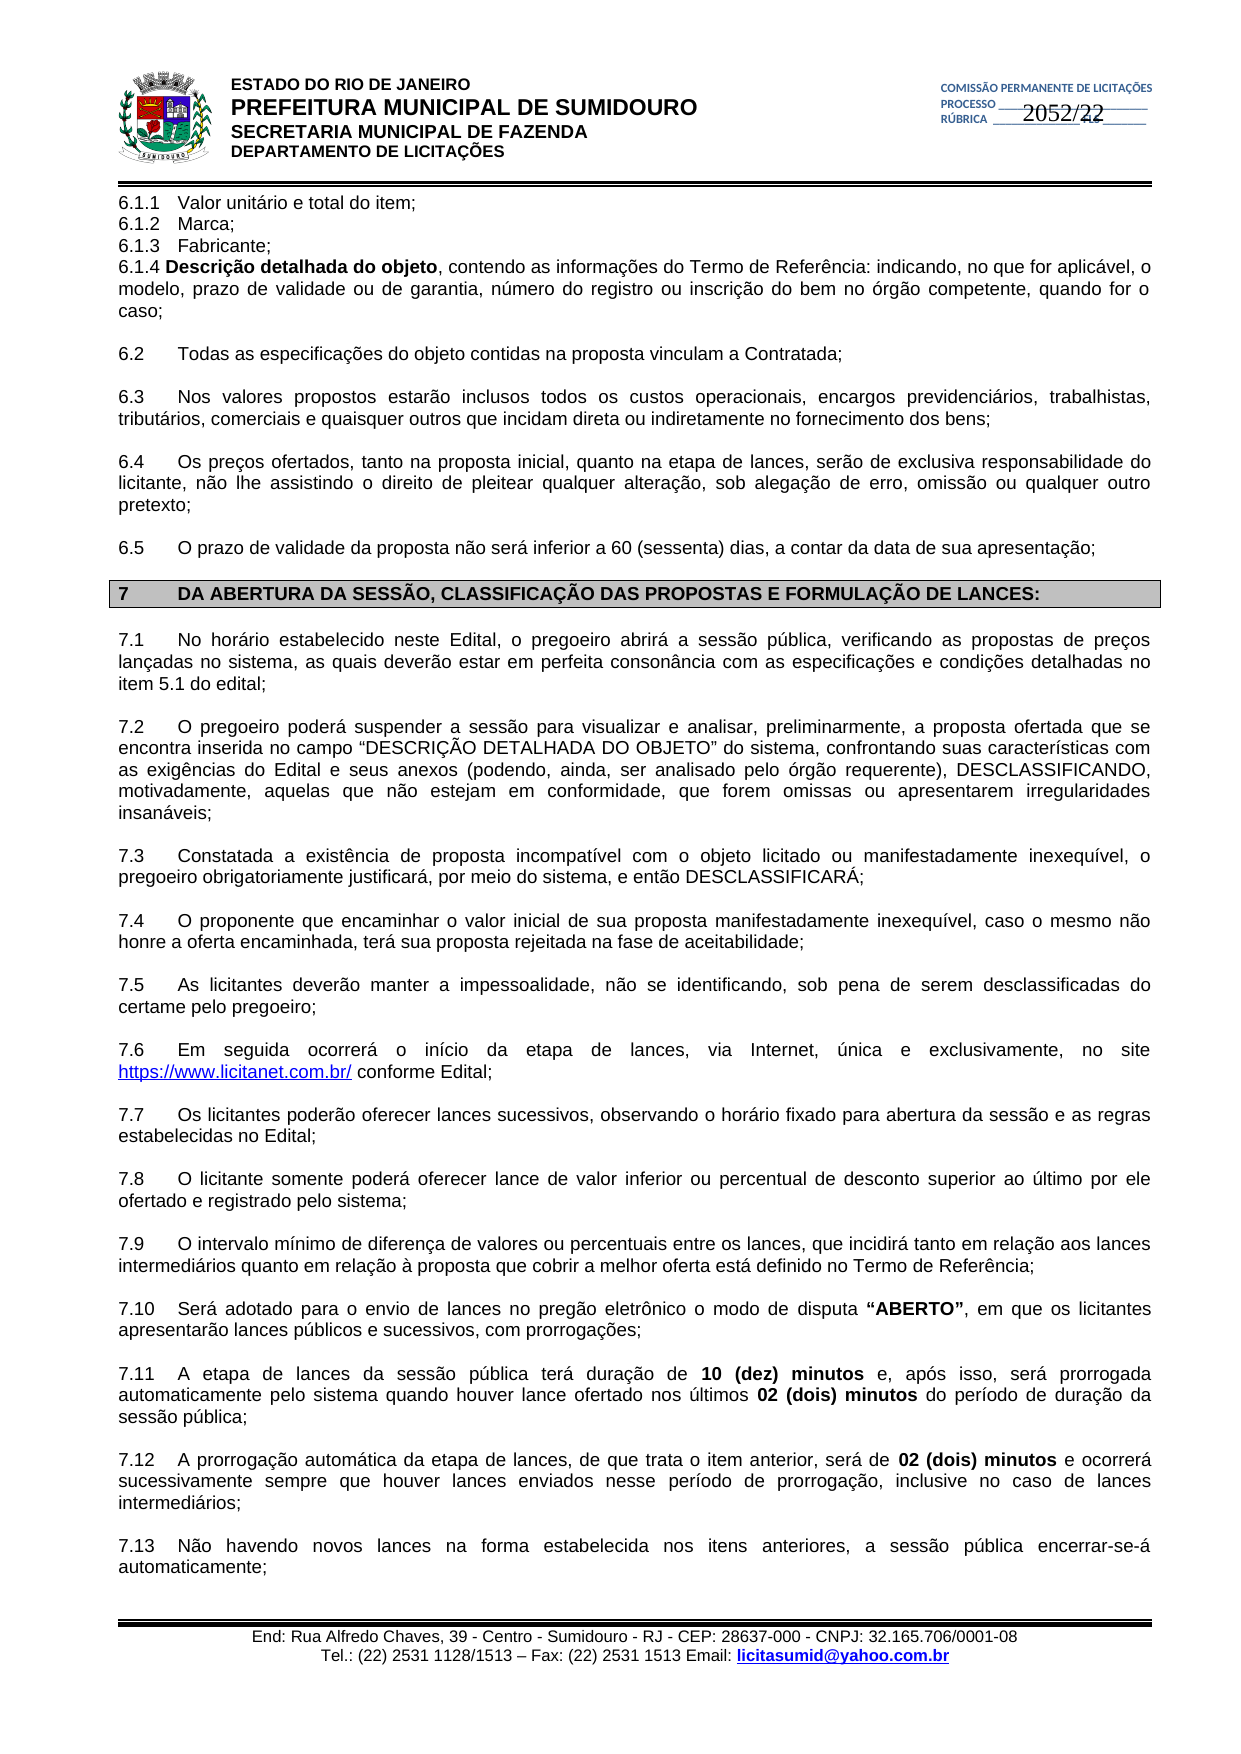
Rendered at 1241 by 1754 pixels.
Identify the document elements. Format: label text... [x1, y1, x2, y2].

picture [118, 71, 212, 164]
list Marca; [118, 213, 1152, 235]
list Os preços ofertados, tanto na proposta inicial, quanto na etapa de lances, serão de exclusiva responsabilidade do licitante, não lhe assistindo o direito de pleitear qualquer alteração, sob alegação de erro, omissão ou qualquer outro pretexto; [118, 450, 1152, 515]
list Valor unitário e total do item; [118, 192, 1152, 213]
list Fabricante; [118, 235, 1152, 256]
list O pregoeiro poderá suspender a sessão para visualizar e analisar, preliminarmente, a proposta ofertada que se encontra inserida no campo “DESCRIÇÃO DETALHADA DO OBJETO” do sistema, confrontando suas características com as exigências do Edital e seus anexos (podendo, ainda, ser analisado pelo órgão requerente), DESCLASSIFICANDO, motivadamente, aquelas que não estejam em conformidade, que forem omissas ou apresentarem irregularidades insanáveis; [118, 715, 1152, 823]
list Nos valores propostos estarão inclusos todos os custos operacionais, encargos previdenciários, trabalhistas, tributários, comerciais e quaisquer outros que incidam direta ou indiretamente no fornecimento dos bens; [118, 386, 1152, 429]
list Constatada a existência de proposta incompatível com o objeto licitado ou manifestadamente inexequível, o pregoeiro obrigatoriamente justificará, por meio do sistema, e então DESCLASSIFICARÁ; [118, 845, 1152, 888]
list A etapa de lances da sessão pública terá duração de 10 (dez) minutos e, após isso, será prorrogada automaticamente pelo sistema quando houver lance ofertado nos últimos 02 (dois) minutos do período de duração da sessão pública; [118, 1362, 1152, 1427]
list O intervalo mínimo de diferença de valores ou percentuais entre os lances, que incidirá tanto em relação aos lances intermediários quanto em relação à proposta que cobrir a melhor oferta está definido no Termo de Referência; [118, 1233, 1152, 1276]
list A prorrogação automática da etapa de lances, de que trata o item anterior, será de 02 (dois) minutos e ocorrerá sucessivamente sempre que houver lances enviados nesse período de prorrogação, inclusive no caso de lances intermediários; [118, 1448, 1152, 1513]
list No horário estabelecido neste Edital, o pregoeiro abrirá a sessão pública, verificando as propostas de preços lançadas no sistema, as quais deverão estar em perfeita consonância com as especificações e condições detalhadas no item 5.1 do edital; [118, 629, 1152, 694]
list DA ABERTURA DA SESSÃO, CLASSIFICAÇÃO DAS PROPOSTAS E FORMULAÇÃO DE LANCES: [110, 581, 1160, 607]
list Todas as especificações do objeto contidas na proposta vinculam a Contratada; [118, 343, 1152, 364]
list 6.1.4 Descrição detalhada do objeto, contendo as informações do Termo de Referência: indicando, no que for aplicável, o modelo, prazo de validade ou de garantia, número do registro ou inscrição do bem no órgão competente, quando for o caso; [118, 256, 1152, 321]
list Será adotado para o envio de lances no pregão eletrônico o modo de disputa “ABERTO”, em que os licitantes apresentarão lances públicos e sucessivos, com prorrogações; [118, 1298, 1152, 1341]
list O licitante somente poderá oferecer lance de valor inferior ou percentual de desconto superior ao último por ele ofertado e registrado pelo sistema; [118, 1168, 1152, 1211]
list As licitantes deverão manter a impessoalidade, não se identificando, sob pena de serem desclassificadas do certame pelo pregoeiro; [118, 974, 1152, 1017]
list O proponente que encaminhar o valor inicial de sua proposta manifestadamente inexequível, caso o mesmo não honre a oferta encaminhada, terá sua proposta rejeitada na fase de aceitabilidade; [118, 909, 1152, 953]
list O prazo de validade da proposta não será inferior a 60 (sessenta) dias, a contar da data de sua apresentação; [118, 537, 1152, 558]
list Os licitantes poderão oferecer lances sucessivos, observando o horário fixado para abertura da sessão e as regras estabelecidas no Edital; [118, 1103, 1152, 1147]
list Não havendo novos lances na forma estabelecida nos itens anteriores, a sessão pública encerrar-se-á automaticamente; [118, 1535, 1152, 1578]
list Em seguida ocorrerá o início da etapa de lances, via Internet, única e exclusivamente, no site https://www.licitanet.com.br/ conforme Edital; [118, 1039, 1152, 1082]
